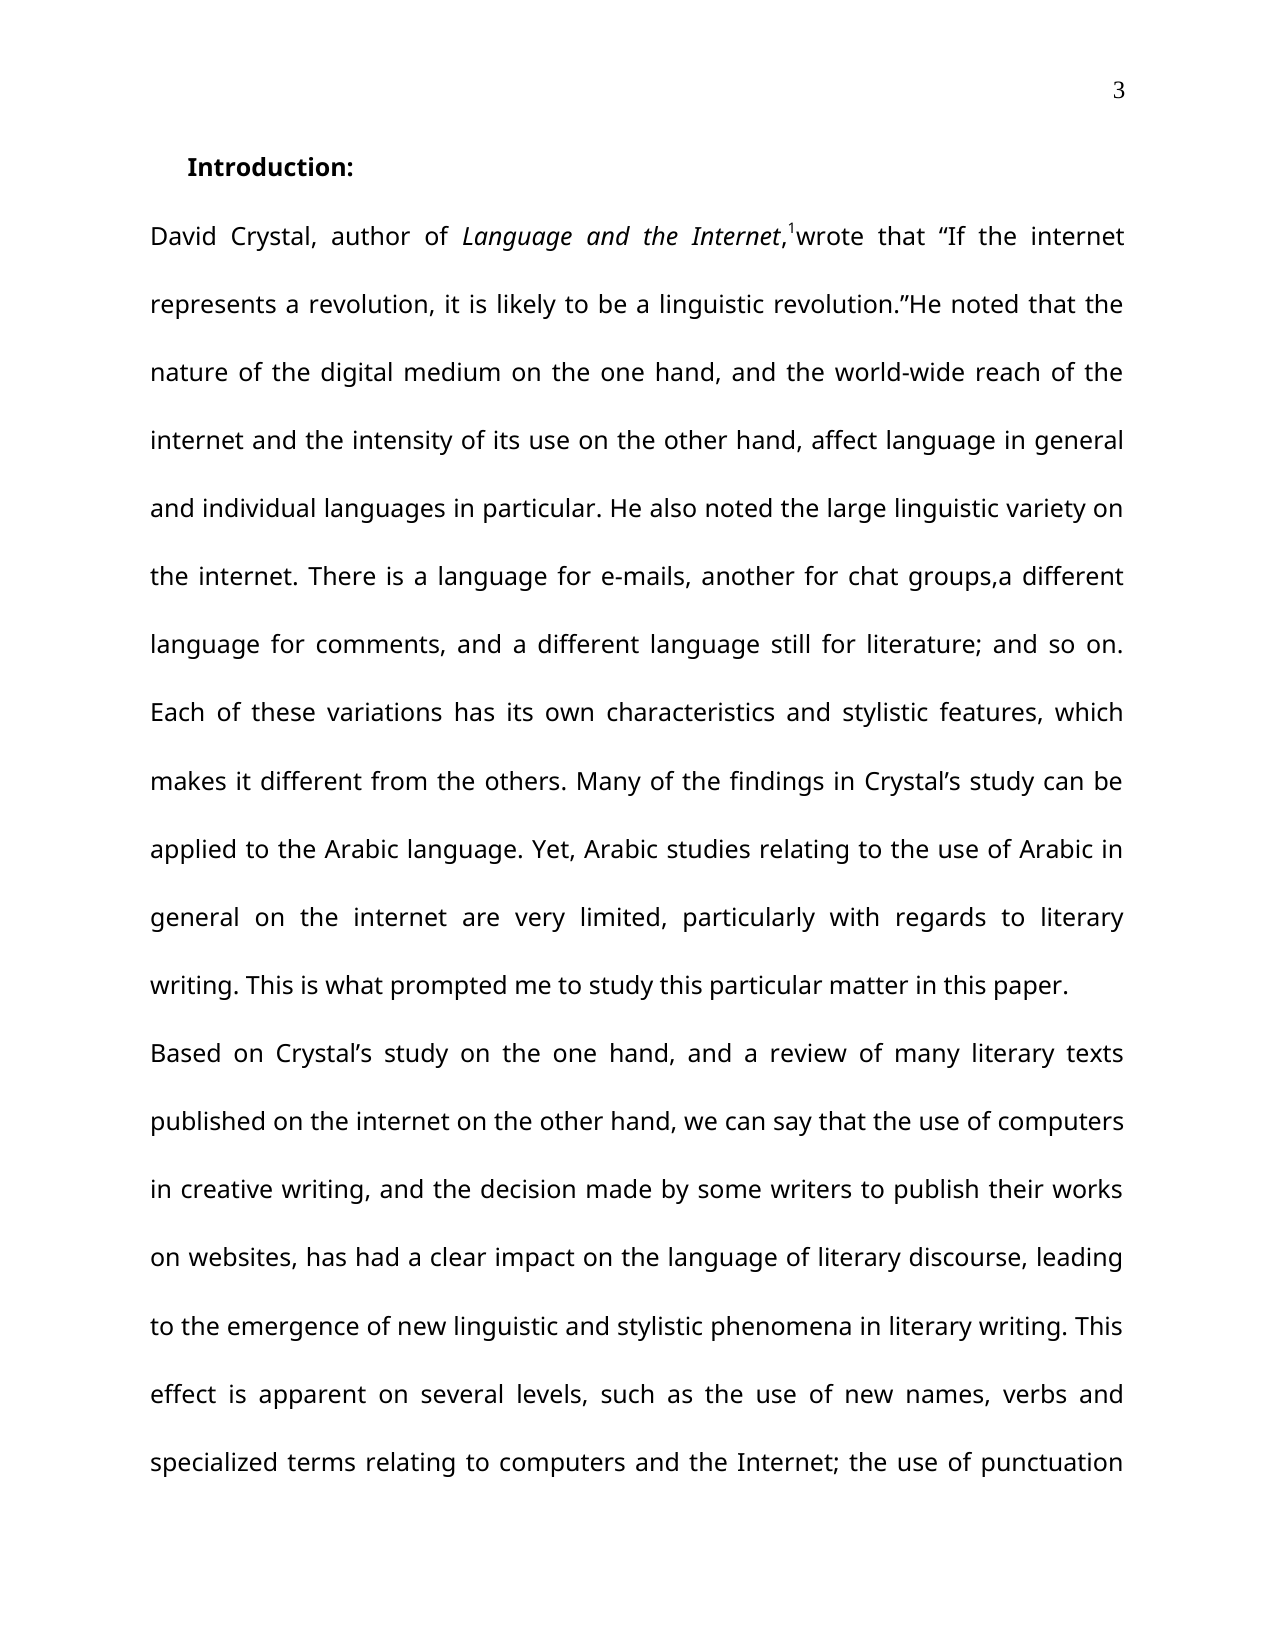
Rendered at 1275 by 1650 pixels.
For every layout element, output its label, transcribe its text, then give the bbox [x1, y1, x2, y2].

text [150, 1036, 1125, 1478]
text Introduction: [187, 150, 1125, 184]
text David Crystal, author of Language and the Internet,wrote that “If the internet represents a revolution, it is likely to be a linguistic revolution.”He noted that the nature of the digital medium on the one hand, and the world-wide reach of the internet and the intensity of its use on the other hand, affect language in general and individual languages in particular. He also noted the large linguistic variety on the internet. There is a language for e-mails, another for chat groups,a different language for comments, and a different language still for literature; and so on. Each of these variations has its own characteristics and stylistic features, which makes it different from the others. Many of the findings in Crystal’s study can be applied to the Arabic language. Yet, Arabic studies relating to the use of Arabic in general on the internet are very limited, particularly with regards to literary writing. This is what prompted me to study this particular matter in this paper. [150, 218, 1125, 1002]
